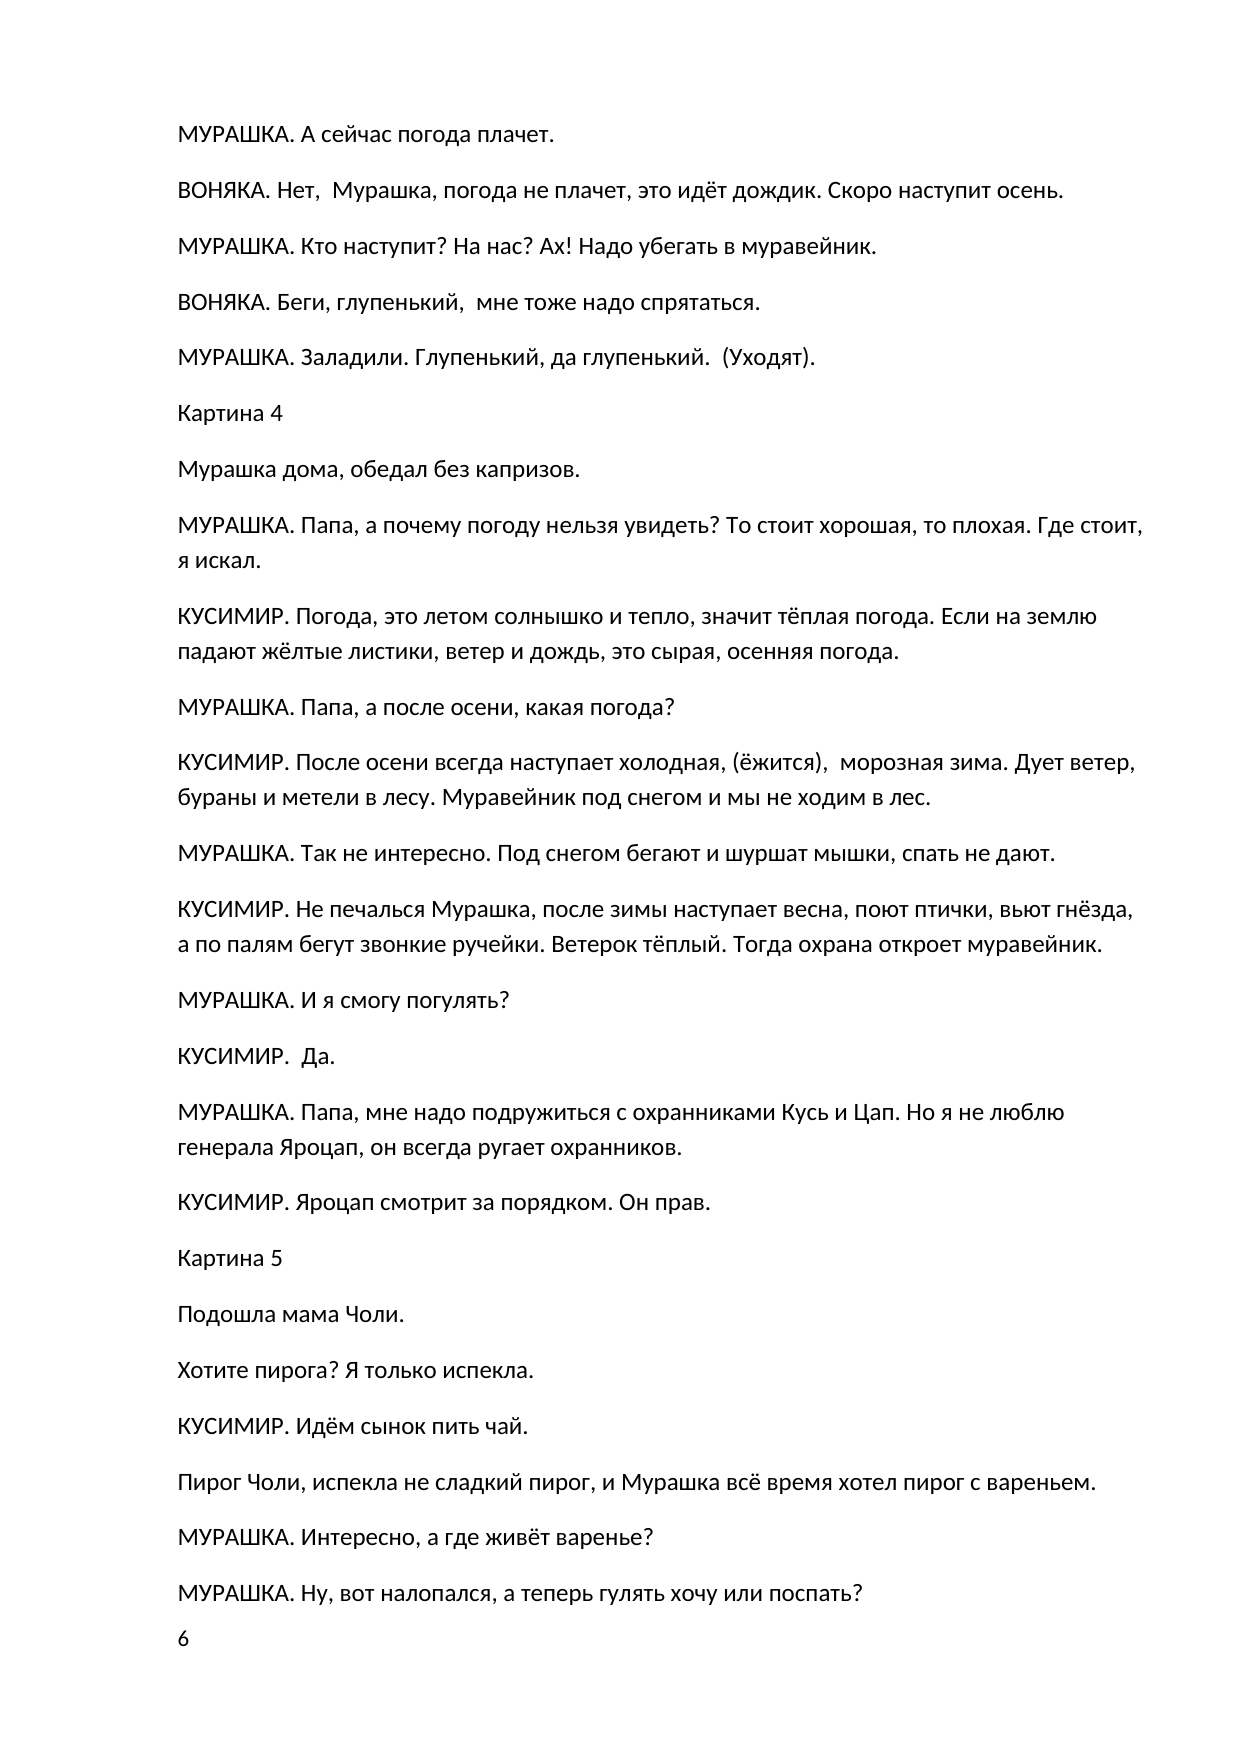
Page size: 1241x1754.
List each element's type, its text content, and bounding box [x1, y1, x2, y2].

text МУРАШКА. И я смогу погулять? [177, 984, 1152, 1014]
text КУСИМИР. Да. [177, 1040, 1152, 1070]
text МУРАШКА. Папа, а почему погоду нельзя увидеть? То стоит хорошая, то плохая. Где стоит, я искал. [177, 509, 1152, 574]
text КУСИМИР. Не печалься Мурашка, после зимы наступает весна, поют птички, вьют гнёзда, а по палям бегут звонкие ручейки. Ветерок тёплый. Тогда охрана откроет муравейник. [177, 893, 1152, 959]
text МУРАШКА. Так не интересно. Под снегом бегают и шуршат мышки, спать не дают. [177, 837, 1152, 868]
text Мурашка дома, обедал без капризов. [177, 453, 1152, 484]
text МУРАШКА. Папа, мне надо подружиться с охранниками Кусь и Цап. Но я не люблю генерала Яроцап, он всегда ругает охранников. [177, 1096, 1152, 1161]
text МУРАШКА. Заладили. Глупенький, да глупенький. (Уходят). [177, 341, 1152, 372]
text МУРАШКА. Интересно, а где живёт варенье? [177, 1521, 1152, 1552]
text МУРАШКА. Кто наступит? На нас? Ах! Надо убегать в муравейник. [177, 230, 1152, 260]
text МУРАШКА. Ну, вот налопался, а теперь гулять хочу или поспать? [177, 1577, 1152, 1608]
text Пирог Чоли, испекла не сладкий пирог, и Мурашка всё время хотел пирог с вареньем. [177, 1466, 1152, 1496]
text ВОНЯКА. Беги, глупенький, мне тоже надо спрятаться. [177, 286, 1152, 316]
text МУРАШКА. А сейчас погода плачет. [177, 118, 1152, 149]
text КУСИМИР. Идём сынок пить чай. [177, 1410, 1152, 1440]
text КУСИМИР. Яроцап смотрит за порядком. Он прав. [177, 1186, 1152, 1217]
text Картина 4 [177, 397, 1152, 428]
text МУРАШКА. Папа, а после осени, какая погода? [177, 691, 1152, 721]
text Картина 5 [177, 1242, 1152, 1273]
text Хотите пирога? Я только испекла. [177, 1354, 1152, 1384]
text ВОНЯКА. Нет, Мурашка, погода не плачет, это идёт дождик. Скоро наступит осень. [177, 174, 1152, 204]
text Подошла мама Чоли. [177, 1298, 1152, 1329]
text КУСИМИР. Погода, это летом солнышко и тепло, значит тёплая погода. Если на землю падают жёлтые листики, ветер и дождь, это сырая, осенняя погода. [177, 600, 1152, 665]
text КУСИМИР. После осени всегда наступает холодная, (ёжится), морозная зима. Дует ветер, бураны и метели в лесу. Муравейник под снегом и мы не ходим в лес. [177, 746, 1152, 812]
